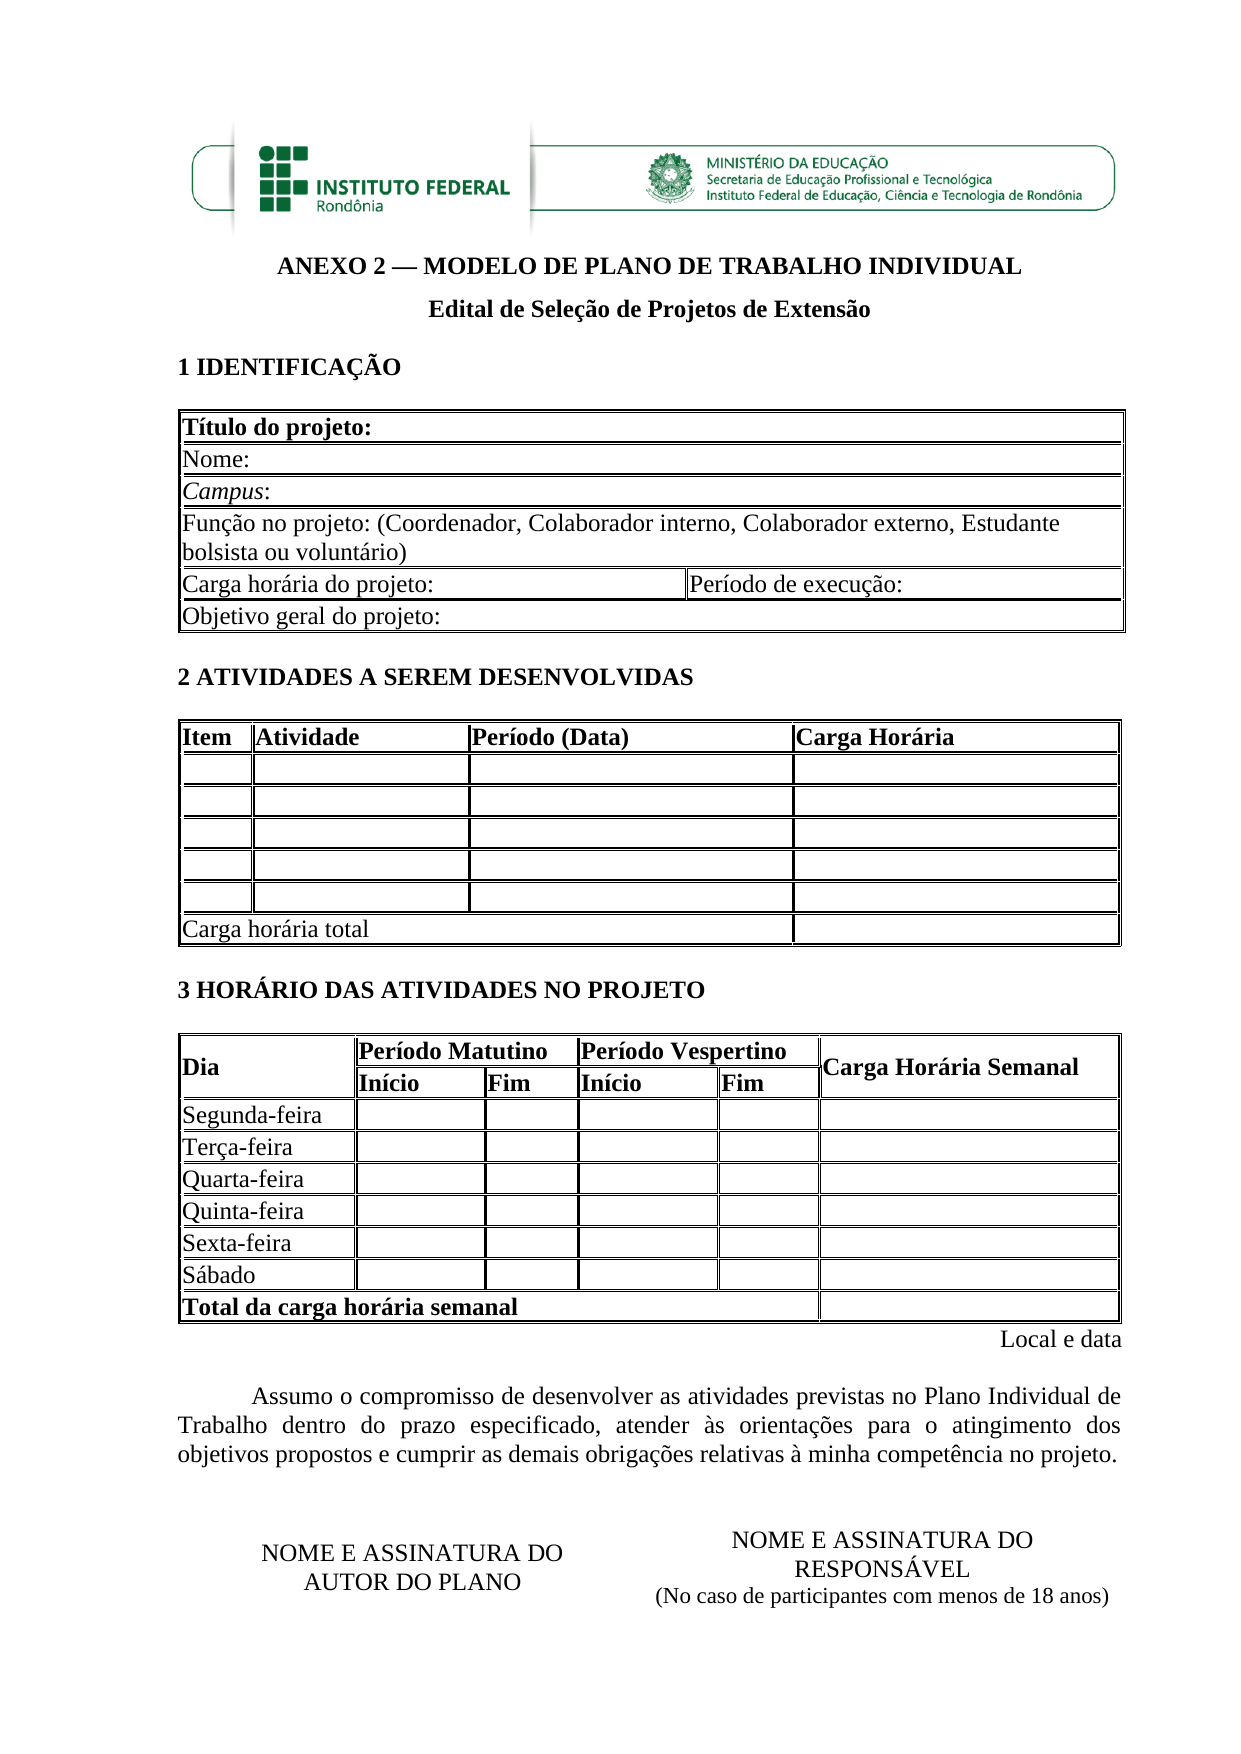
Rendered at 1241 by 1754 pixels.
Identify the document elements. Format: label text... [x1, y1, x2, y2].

table_cell [358, 1100, 484, 1128]
table_header Carga Horária Semanal [820, 1036, 1118, 1097]
table_cell [487, 1228, 577, 1256]
table_cell [255, 819, 468, 847]
table_cell Sexta-feira [181, 1225, 354, 1256]
table_header NOME E ASSINATURA DO AUTOR DO PLANO [177, 1525, 647, 1609]
table_cell [487, 1164, 577, 1192]
table_cell Objetivo geral do projeto: [180, 598, 1124, 630]
table_cell [255, 755, 468, 783]
table_cell Quinta-feira [181, 1193, 354, 1224]
table_cell [720, 1100, 818, 1128]
table_cell [471, 755, 792, 783]
table_cell [255, 883, 468, 911]
table_cell [820, 1097, 1120, 1128]
table_cell [793, 911, 1119, 943]
table_header Período (Data) [469, 721, 793, 751]
table_header Período Vespertino [578, 1036, 820, 1064]
table_cell [720, 1260, 818, 1288]
table_cell [181, 879, 251, 911]
table_cell [580, 1100, 717, 1128]
table_cell Início [358, 1068, 484, 1097]
table_header Título do projeto: [181, 413, 1123, 441]
table_cell Fim [720, 1068, 818, 1097]
table_header Período Matutino [356, 1036, 578, 1064]
table_cell [580, 1196, 717, 1224]
table_cell Terça-feira [181, 1129, 354, 1161]
table_cell [181, 815, 251, 847]
text 3 HORÁRIO DAS ATIVIDADES NO PROJETO [177, 975, 1122, 1004]
table_cell [471, 819, 792, 847]
table_cell Fim [487, 1068, 577, 1097]
table_cell [358, 1196, 484, 1224]
table_cell [255, 851, 468, 879]
table_cell [821, 1129, 1119, 1161]
table_cell Total da carga horária semanal [181, 1289, 820, 1320]
table_cell [795, 847, 1119, 879]
table_cell [471, 883, 792, 911]
table_cell [580, 1164, 717, 1192]
table_cell Sábado [181, 1256, 354, 1288]
table_cell [720, 1196, 818, 1224]
table_cell Início [580, 1068, 717, 1097]
table_cell Nome: [181, 441, 1123, 473]
table_header NOME E ASSINATURA DO RESPONSÁVEL (No caso de participantes com menos de 18 anos) [647, 1525, 1117, 1609]
table_cell [487, 1132, 577, 1161]
table_cell [795, 783, 1119, 815]
table_cell [795, 879, 1119, 911]
table_cell Carga horária total [181, 911, 793, 943]
table_cell [358, 1260, 484, 1288]
text ANEXO 2 — MODELO DE PLANO DE TRABALHO INDIVIDUAL [177, 251, 1122, 280]
table_cell [471, 851, 792, 879]
table_cell Função no projeto: (Coordenador, Colaborador interno, Colaborador externo, Estudante bolsista ou voluntário) [181, 505, 1123, 566]
table_cell [358, 1132, 484, 1161]
table_cell [487, 1100, 577, 1128]
table_cell [487, 1196, 577, 1224]
table_cell [181, 783, 251, 815]
table_cell [181, 751, 251, 783]
table_cell [720, 1228, 818, 1256]
table_cell [358, 1228, 484, 1256]
text Assumo o compromisso de desenvolver as atividades previstas no Plano Individual de Trabalho dentro do prazo especificado, atender às orientações para o atingimento dos objetivos propostos e cumprir as demais obrigações relativas à minha competência no projeto. [177, 1381, 1122, 1467]
text 1 IDENTIFICAÇÃO [177, 352, 1122, 380]
text Local e data [177, 1324, 1122, 1352]
table_cell [580, 1260, 717, 1288]
table_cell Segunda-feira [180, 1097, 356, 1128]
table_header Dia [180, 1034, 356, 1097]
table_cell [795, 815, 1119, 847]
table_cell [821, 1225, 1119, 1256]
table_cell Carga horária do projeto: [180, 566, 687, 598]
table_cell [471, 787, 792, 815]
table_cell [820, 1289, 1119, 1320]
text Edital de Seleção de Projetos de Extensão [177, 294, 1122, 323]
table_cell [181, 847, 251, 879]
table_header Carga Horária [793, 723, 1118, 751]
table_cell [580, 1132, 717, 1161]
table_cell Quarta-feira [180, 1161, 356, 1192]
table_cell [795, 751, 1119, 783]
table_cell [358, 1164, 484, 1192]
table_cell [820, 1161, 1120, 1192]
table_cell [821, 1193, 1119, 1224]
table_cell [821, 1256, 1119, 1288]
table_cell [255, 787, 468, 815]
table_cell [580, 1228, 717, 1256]
table_cell [720, 1164, 818, 1192]
table_cell Período de execução: [687, 566, 1124, 598]
table_cell [720, 1132, 818, 1161]
picture [177, 118, 1123, 237]
table_cell [487, 1260, 577, 1288]
table_header Atividade [253, 723, 469, 751]
table_cell Campus: [181, 473, 1123, 505]
table_header Item [181, 721, 253, 751]
text 2 ATIVIDADES A SEREM DESENVOLVIDAS [177, 662, 1122, 691]
